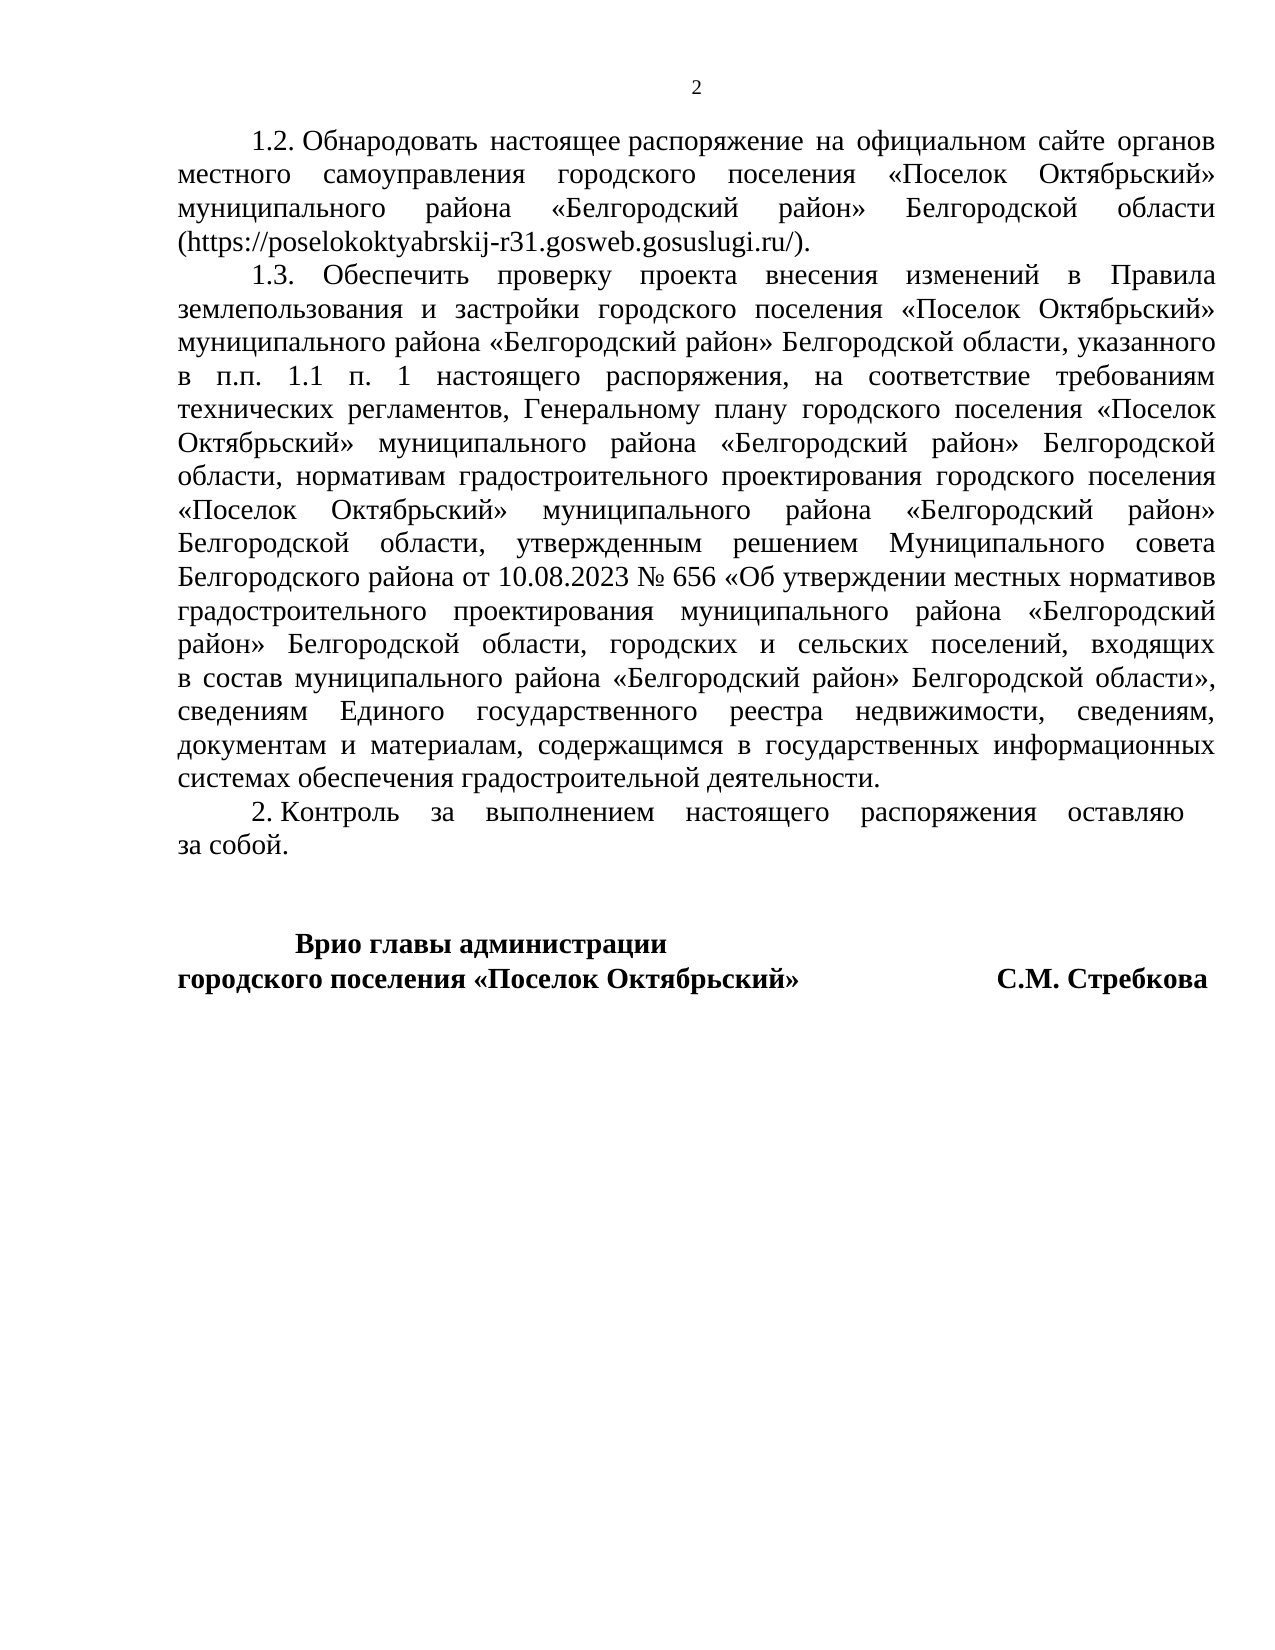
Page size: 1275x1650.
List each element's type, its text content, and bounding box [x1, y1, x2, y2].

text 1.3. Обеспечить проверку проекта внесения изменений в Правила землепользования и застройки городского поселения «Поселок Октябрьский» муниципального района «Белгородский район» Белгородской области, указанного в п.п. 1.1 п. 1 настоящего распоряжения, на соответствие требованиям технических регламентов, Генеральному плану городского поселения «Поселок Октябрьский» муниципального района «Белгородский район» Белгородской области, нормативам градостроительного проектирования городского поселения «Поселок Октябрьский» муниципального района «Белгородский район» Белгородской области, утвержденным решением Муниципального совета Белгородского района от 10.08.2023 № 656 «Об утверждении местных нормативов градостроительного проектирования муниципального района «Белгородский район» Белгородской области, городских и сельских поселений, входящих в состав муниципального района «Белгородский район» Белгородской области», сведениям Единого государственного реестра недвижимости, сведениям, документам и материалам, содержащимся в государственных информационных системах обеспечения градостроительной деятельности. [177, 257, 1216, 794]
text городского поселения «Поселок Октябрьский» С.М. Стребкова [177, 961, 1216, 995]
text 1.2. Обнародовать настоящее распоряжение на официальном сайте органов местного самоуправления городского поселения «Поселок Октябрьский» муниципального района «Белгородский район» Белгородской области (https://poselokoktyabrskij-r31.gosweb.gosuslugi.ru/). [177, 123, 1216, 257]
text Врио главы администрации [177, 926, 1216, 959]
text 2. Контроль за выполнением настоящего распоряжения оставляю за собой. [177, 794, 1216, 861]
